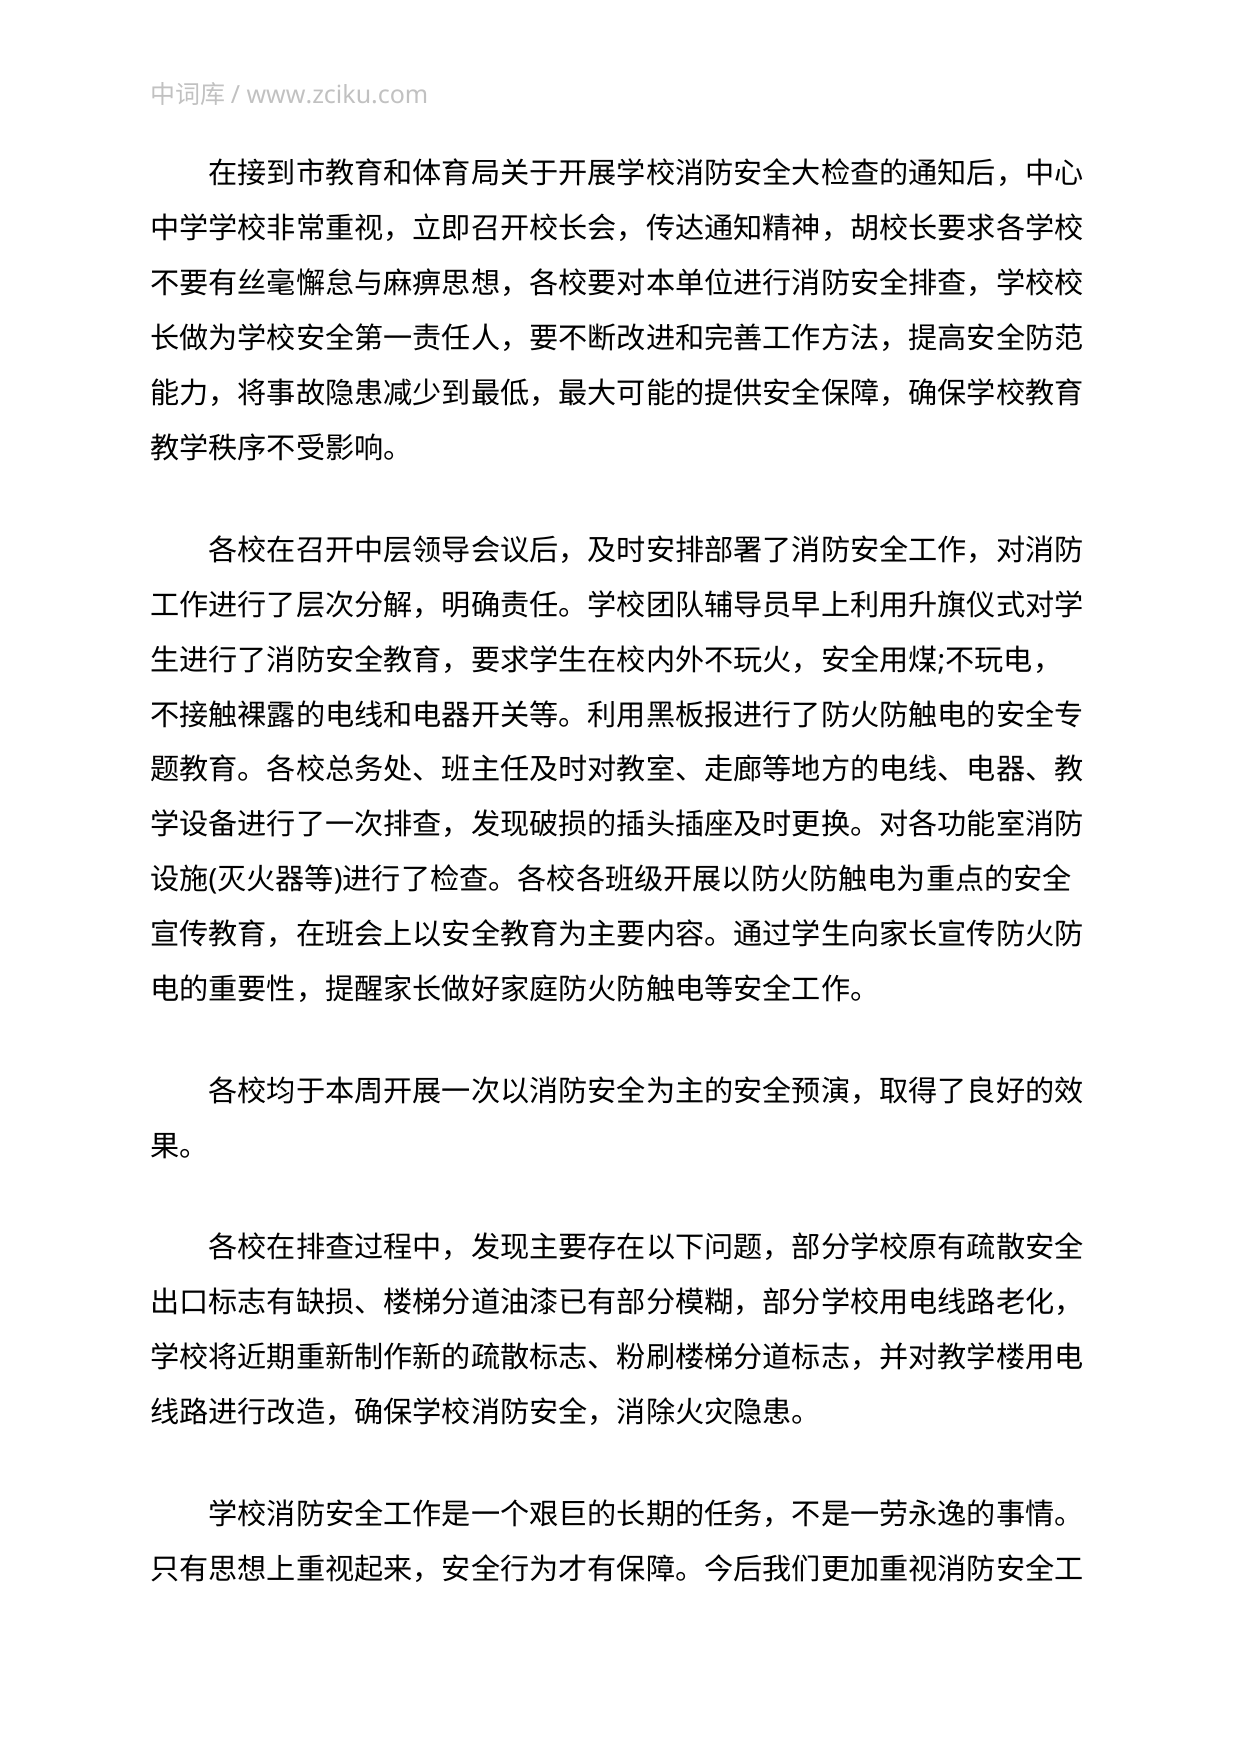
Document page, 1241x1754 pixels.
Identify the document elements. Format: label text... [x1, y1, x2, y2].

text 在接到市教育和体育局关于开展学校消防安全大检查的通知后，中心中学学校非常重视，立即召开校长会，传达通知精神，胡校长要求各学校不要有丝毫懈怠与麻痹思想，各校要对本单位进行消防安全排查，学校校长做为学校安全第一责任人，要不断改进和完善工作方法，提高安全防范能力，将事故隐患减少到最低，最大可能的提供安全保障，确保学校教育教学秩序不受影响。 [150, 150, 1090, 467]
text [150, 1491, 1090, 1588]
text 各校在召开中层领导会议后，及时安排部署了消防安全工作，对消防工作进行了层次分解，明确责任。学校团队辅导员早上利用升旗仪式对学生进行了消防安全教育，要求学生在校内外不玩火，安全用煤;不玩电，不接触裸露的电线和电器开关等。利用黑板报进行了防火防触电的安全专题教育。各校总务处、班主任及时对教室、走廊等地方的电线、电器、教学设备进行了一次排查，发现破损的插头插座及时更换。对各功能室消防设施(灭火器等)进行了检查。各校各班级开展以防火防触电为重点的安全宣传教育，在班会上以安全教育为主要内容。通过学生向家长宣传防火防电的重要性，提醒家长做好家庭防火防触电等安全工作。 [150, 526, 1090, 1008]
text 各校均于本周开展一次以消防安全为主的安全预演，取得了良好的效果。 [150, 1067, 1090, 1164]
text 各校在排查过程中，发现主要存在以下问题，部分学校原有疏散安全出口标志有缺损、楼梯分道油漆已有部分模糊，部分学校用电线路老化，学校将近期重新制作新的疏散标志、粉刷楼梯分道标志，并对教学楼用电线路进行改造，确保学校消防安全，消除火灾隐患。 [150, 1224, 1090, 1431]
